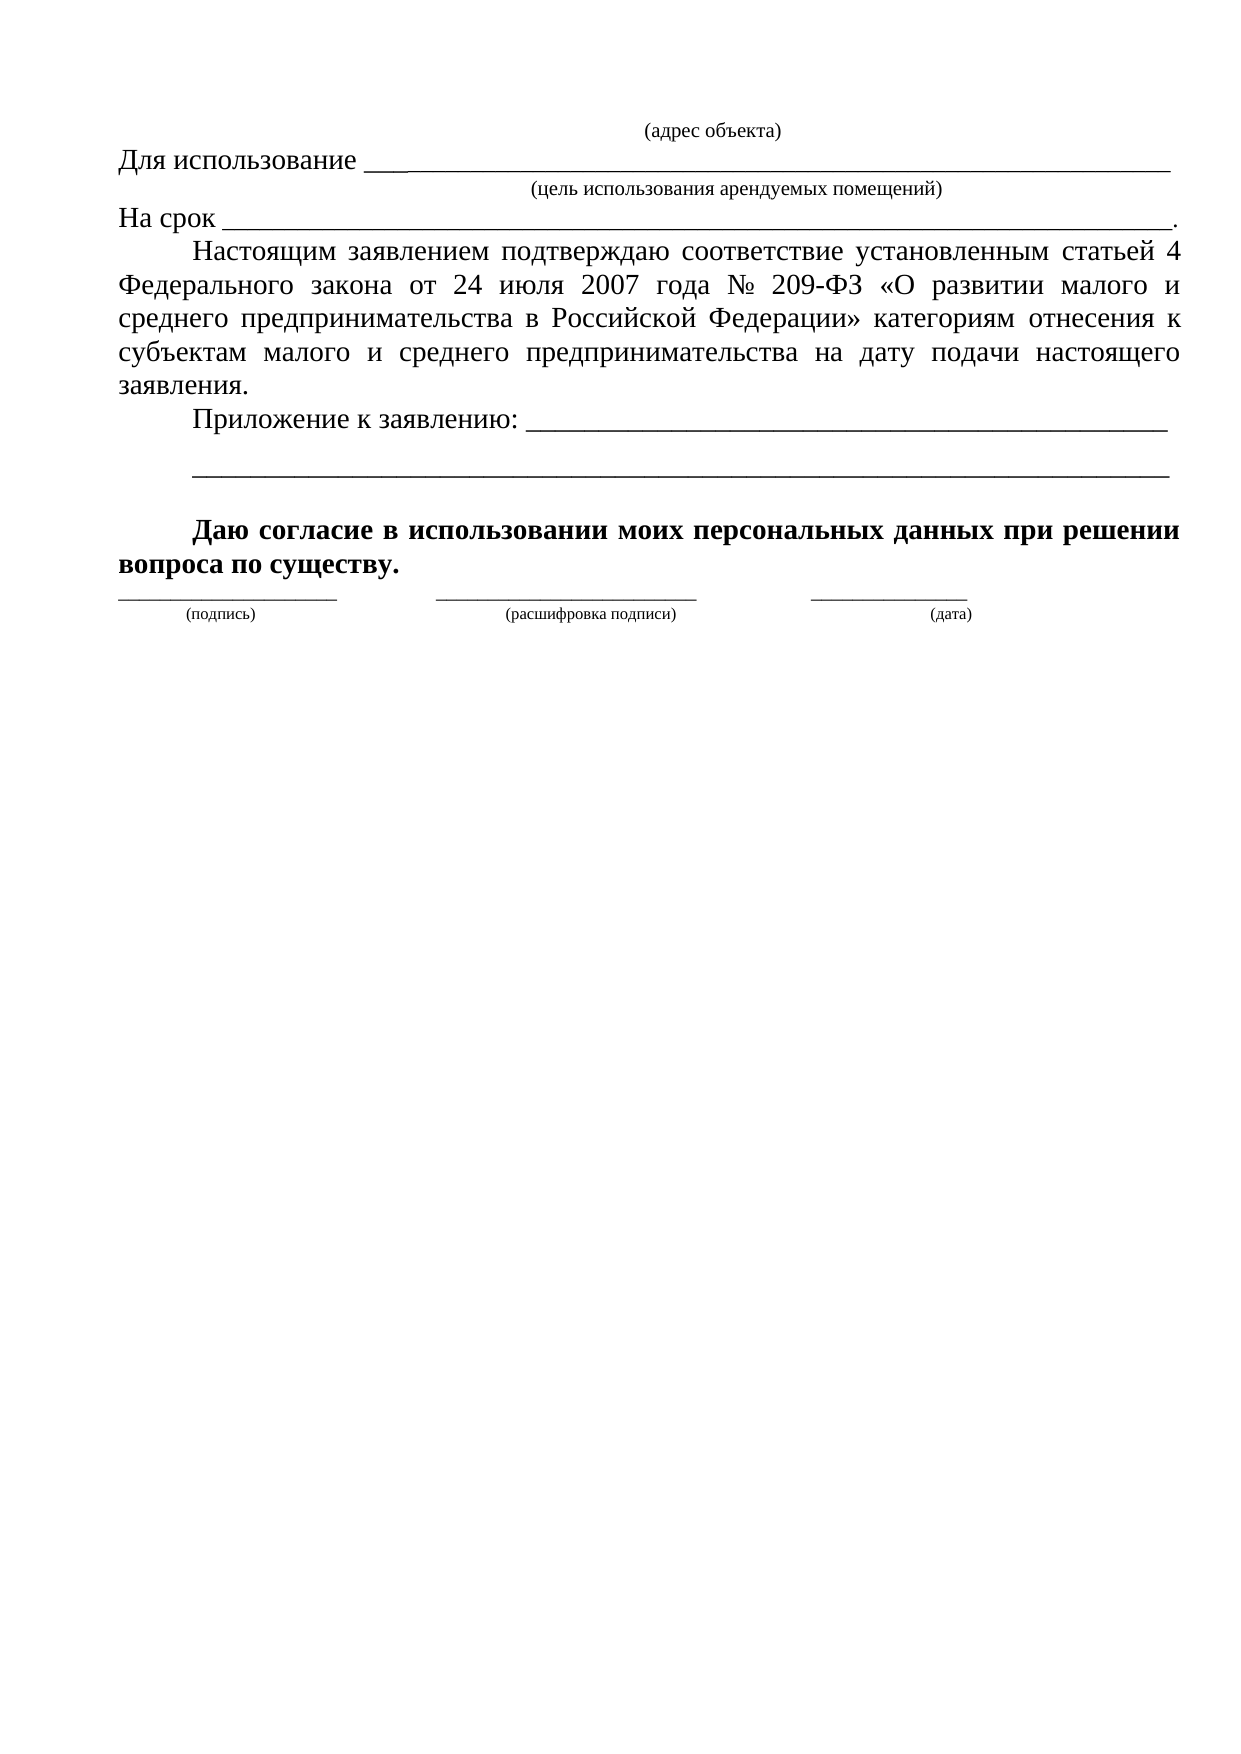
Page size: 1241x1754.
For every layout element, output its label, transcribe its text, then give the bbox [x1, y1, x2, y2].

text _____________________ _________________________ _______________ [118, 579, 1181, 603]
text ___________________________________________________________________ [118, 447, 1181, 481]
text Для использование ________________________________________________________________ [118, 142, 1181, 176]
list Даю согласие в использовании моих персональных данных при решении вопроса по существу. [118, 512, 1181, 579]
text Настоящим заявлением подтверждаю соответствие установленным статьей 4 Федерального закона от 24 июля 2007 года № 209-ФЗ «О развитии малого и среднего предпринимательства в Российской Федерации» категориям отнесения к субъектам малого и среднего предпринимательства на дату подачи настоящего заявления. [118, 233, 1181, 401]
text На срок ____________________________________________________________________________. [118, 200, 1181, 233]
text Приложение к заявлению: ____________________________________________ [118, 401, 1181, 434]
text (адрес объекта) [118, 118, 1181, 142]
text (цель использования арендуемых помещений) [118, 176, 1181, 200]
text (подпись) (расшифровка подписи) (дата) [118, 603, 1181, 623]
